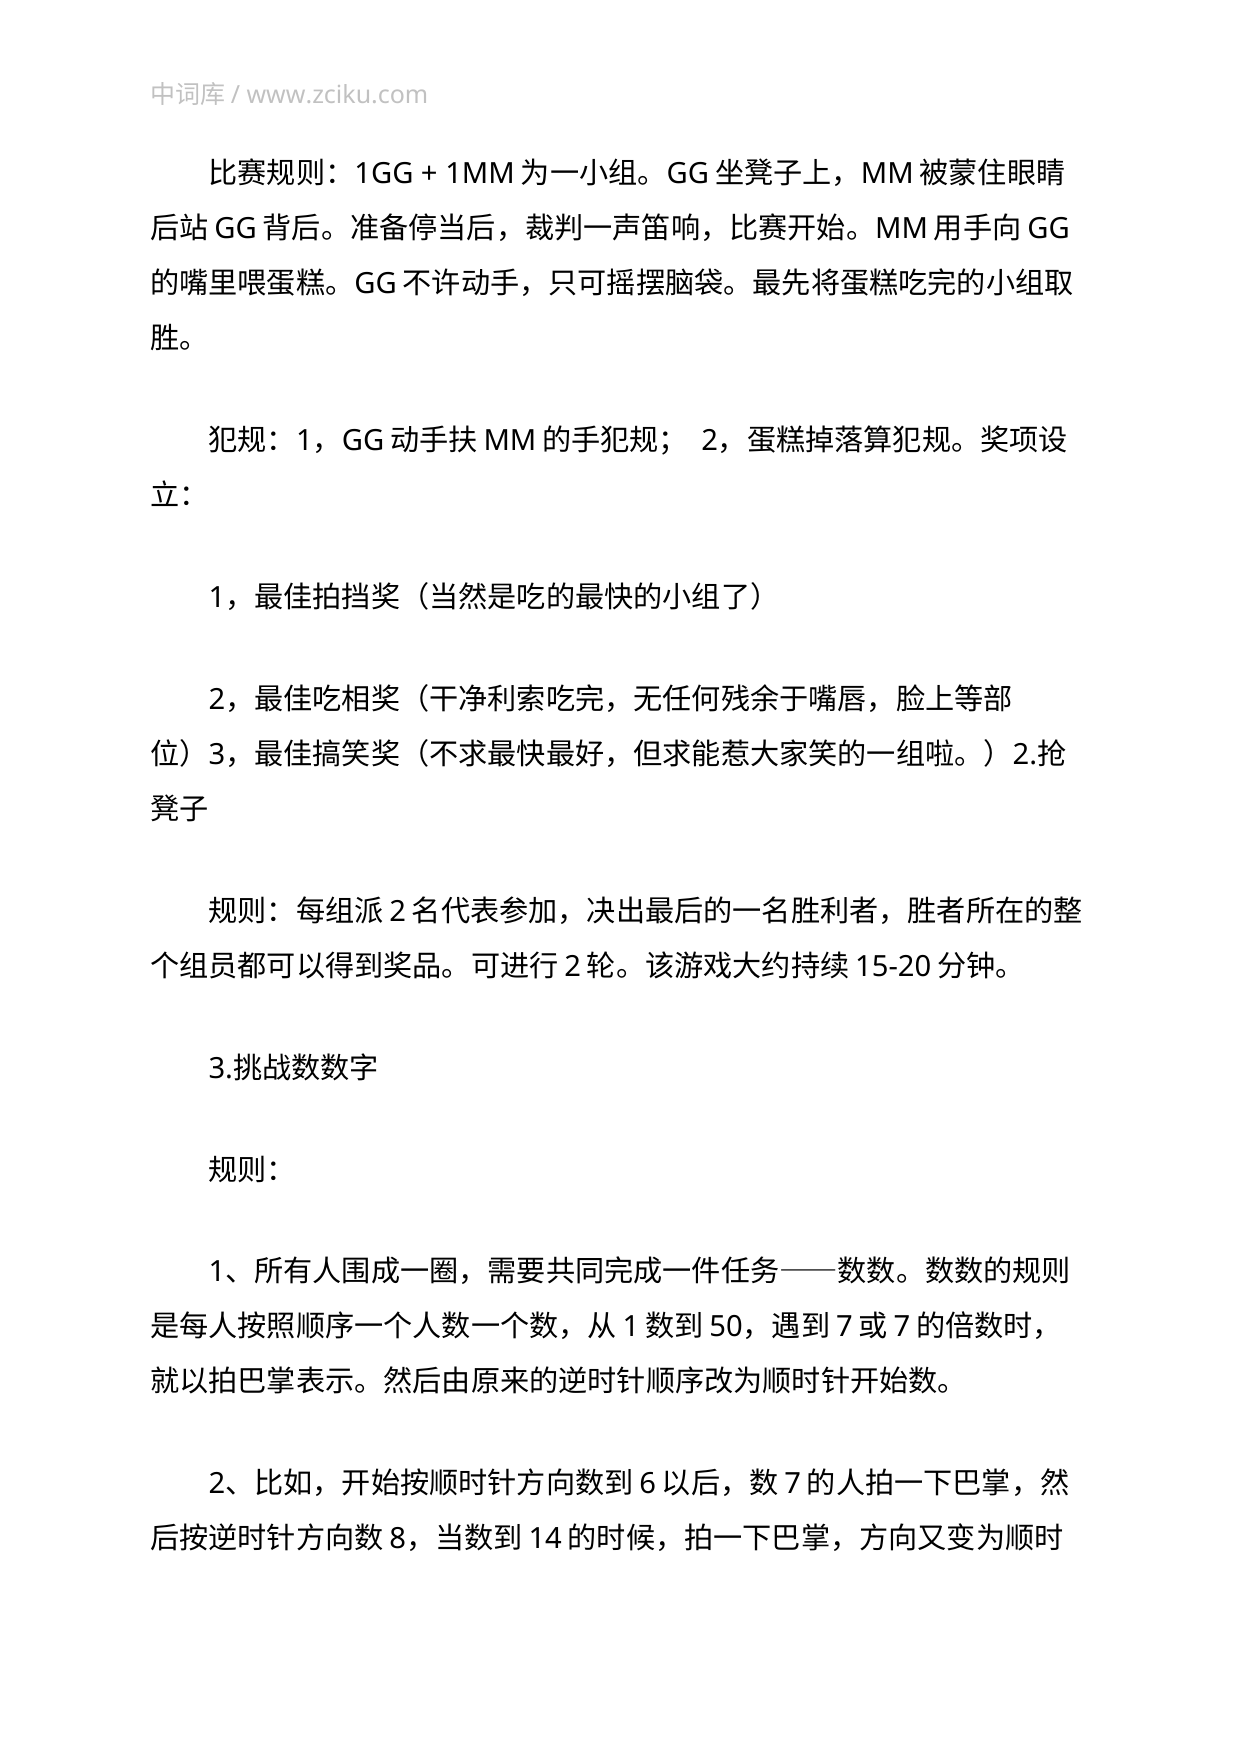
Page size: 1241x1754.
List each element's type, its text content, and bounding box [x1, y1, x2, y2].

text 犯规：1，GG动手扶MM的手犯规； 2，蛋糕掉落算犯规。奖项设立： [150, 417, 1090, 514]
text 1，最佳拍挡奖（当然是吃的最快的小组了） [150, 573, 1090, 616]
text 3.挑战数数字 [150, 1044, 1090, 1087]
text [150, 1460, 1090, 1557]
text 规则：每组派2名代表参加，决出最后的一名胜利者，胜者所在的整个组员都可以得到奖品。可进行2轮。该游戏大约持续15-20分钟。 [150, 887, 1090, 985]
text 1、所有人围成一圈，需要共同完成一件任务——数数。数数的规则是每人按照顺序一个人数一个数，从1数到50，遇到7或7的倍数时，就以拍巴掌表示。然后由原来的逆时针顺序改为顺时针开始数。 [150, 1248, 1090, 1400]
text 规则： [150, 1146, 1090, 1188]
text 比赛规则：1GG + 1MM为一小组。GG坐凳子上，MM被蒙住眼睛后站GG背后。准备停当后，裁判一声笛响，比赛开始。MM用手向GG的嘴里喂蛋糕。GG不许动手，只可摇摆脑袋。最先将蛋糕吃完的小组取胜。 [150, 150, 1090, 357]
text 2，最佳吃相奖（干净利索吃完，无任何残余于嘴唇，脸上等部位）3，最佳搞笑奖（不求最快最好，但求能惹大家笑的一组啦。）2.抢凳子 [150, 676, 1090, 828]
